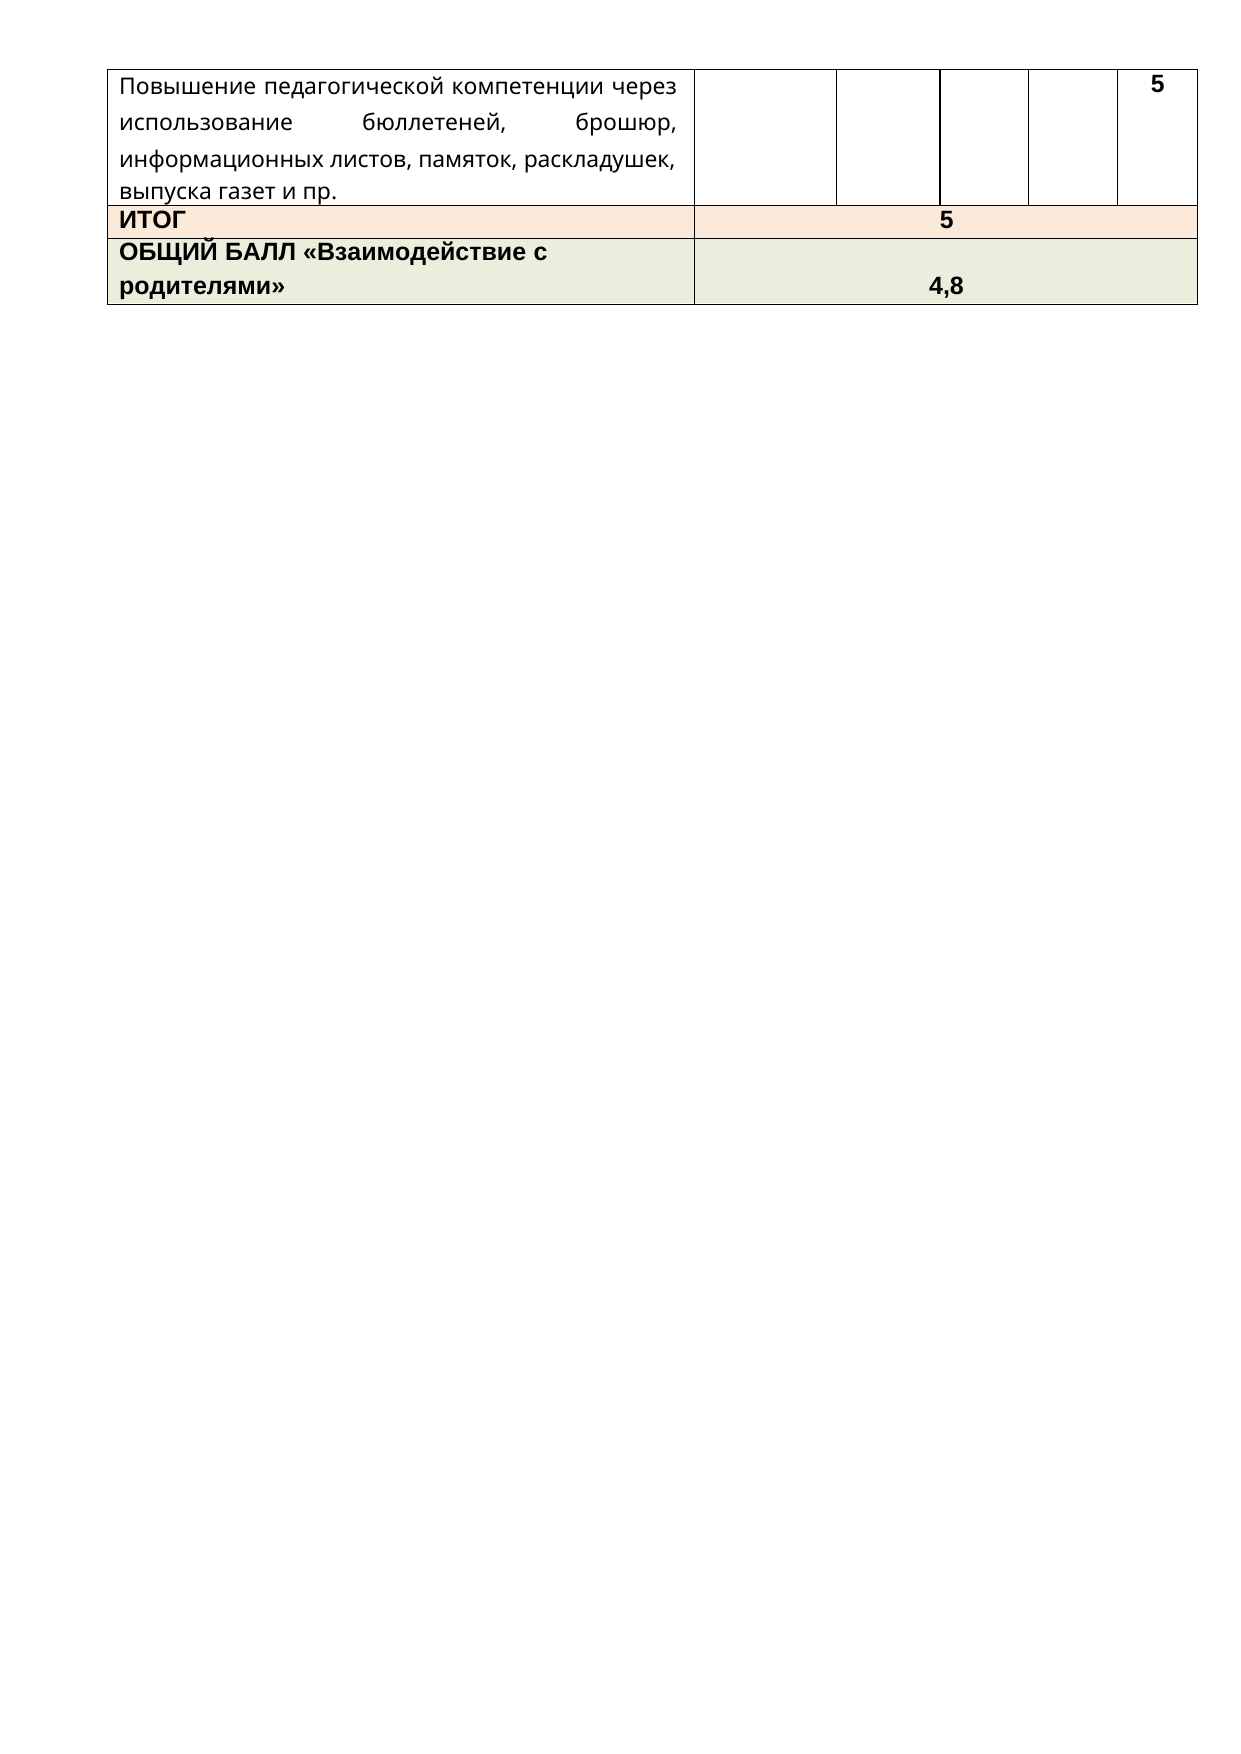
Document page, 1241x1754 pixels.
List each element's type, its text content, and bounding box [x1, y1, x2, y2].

table_cell ИТОГ [108, 206, 694, 238]
table_cell [941, 70, 1028, 205]
table_cell [695, 70, 836, 205]
table_cell [837, 70, 939, 205]
table_cell Повышение педагогической компетенции через использование бюллетеней, брошюр, информационных листов, памяток, раскладушек, выпуска газет и пр. [108, 70, 694, 205]
table_cell 5 [695, 206, 1197, 238]
table_cell ОБЩИЙ БАЛЛ «Взаимодействие с родителями» [108, 239, 694, 303]
table_cell 4,8 [695, 239, 1197, 303]
table_cell 5 [1118, 70, 1197, 205]
table_cell [1029, 70, 1117, 205]
